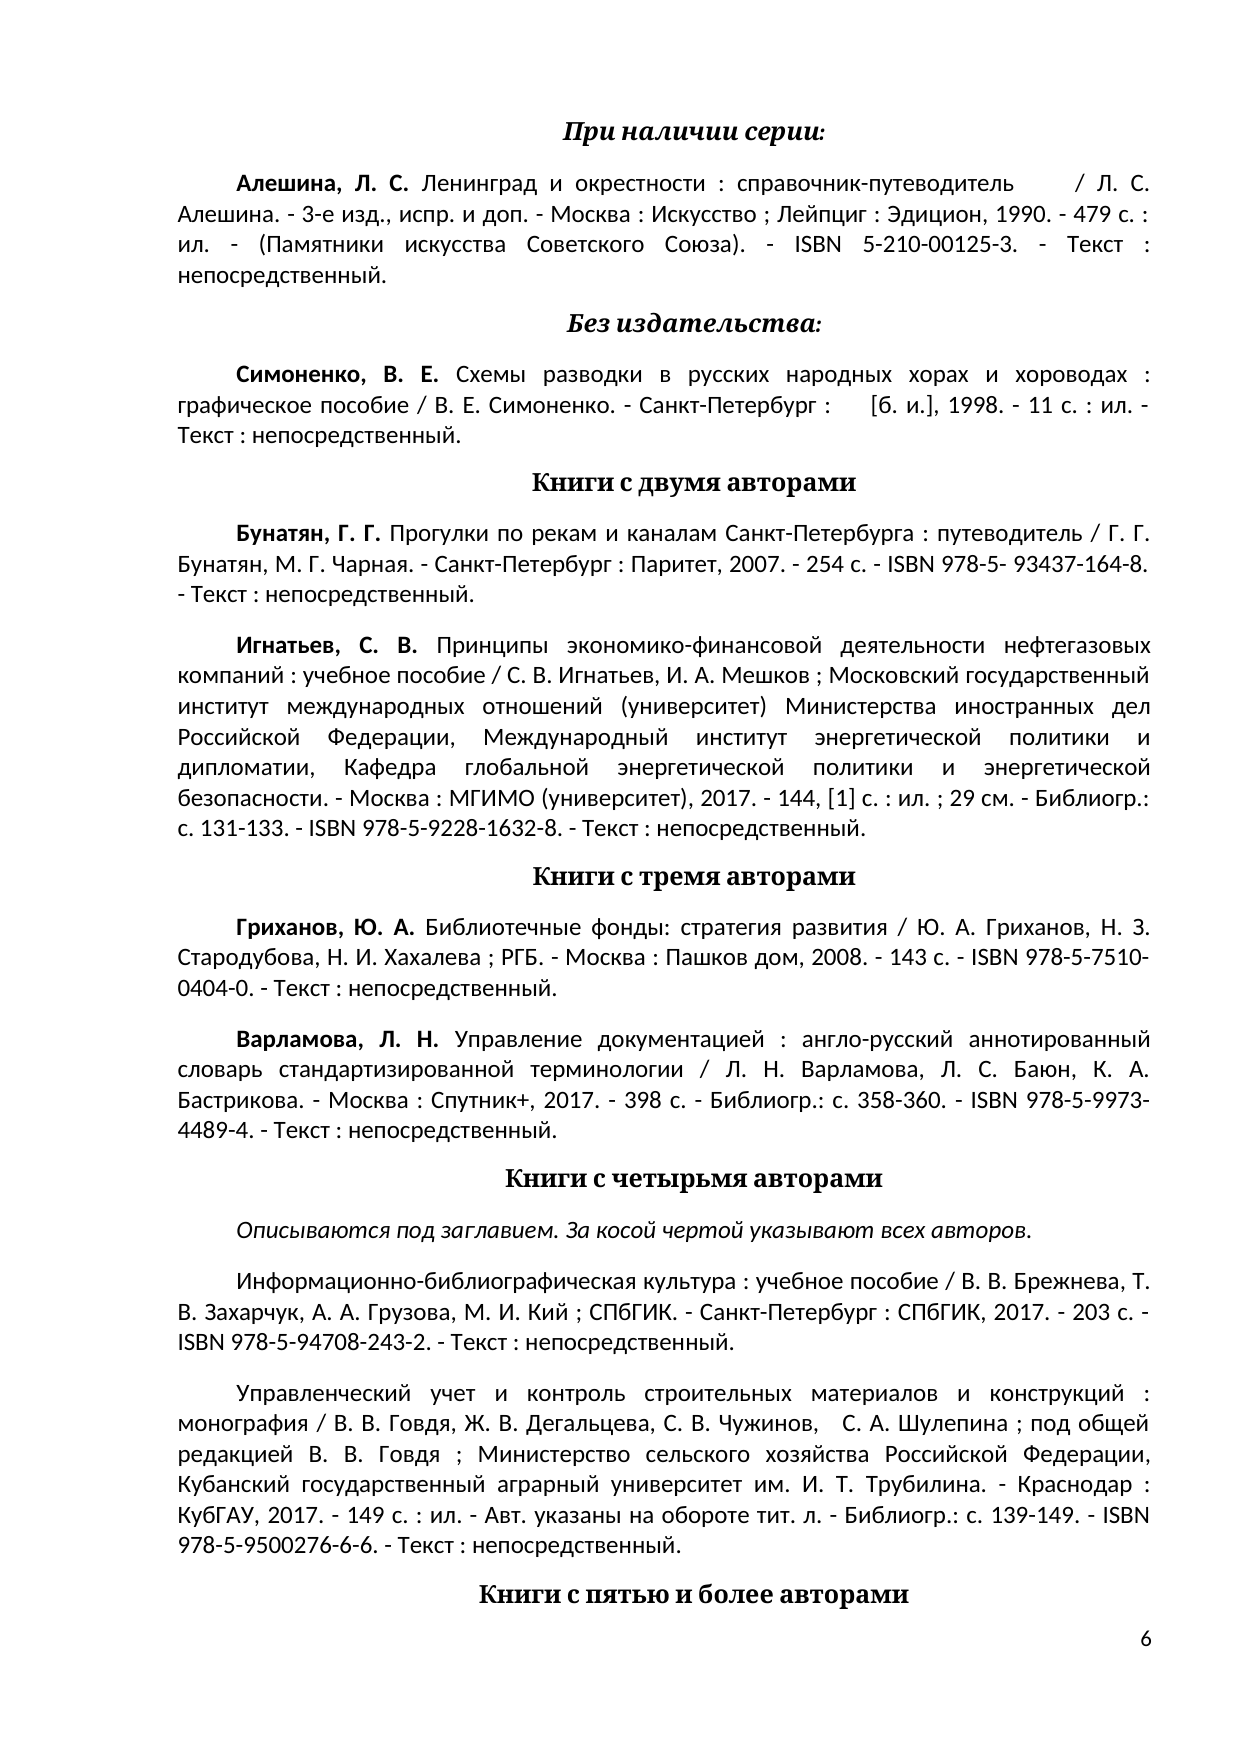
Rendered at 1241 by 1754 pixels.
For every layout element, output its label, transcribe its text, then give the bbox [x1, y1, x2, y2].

text Алешина, Л. С. Ленинград и окрестности : справочник-путеводитель / Л. С. Алешина. - 3-е изд., испр. и доп. - Москва : Искусство ; Лейпциг : Эдицион, 1990. - 479 с. : ил. - (Памятники искусства Советского Союза). - ISBN 5-210-00125-3. - Текст : непосредственный. [177, 167, 1152, 289]
text При наличии серии: [177, 118, 1152, 147]
text Книги с четырьмя авторами [177, 1165, 1152, 1194]
text Описываются под заглавием. За косой чертой указывают всех авторов. [177, 1214, 1152, 1245]
text Бунатян, Г. Г. Прогулки по рекам и каналам Санкт-Петербурга : путеводитель / Г. Г. Бунатян, М. Г. Чарная. - Санкт-Петербург : Паритет, 2007. - 254 с. - ISBN 978-5- 93437-164-8. - Текст : непосредственный. [177, 517, 1152, 609]
text Гриханов, Ю. А. Библиотечные фонды: стратегия развития / Ю. А. Гриханов, Н. З. Стародубова, Н. И. Хахалева ; РГБ. - Москва : Пашков дом, 2008. - 143 с. - ISBN 978-5-7510-0404-0. - Текст : непосредственный. [177, 911, 1152, 1003]
text Симоненко, В. Е. Схемы разводки в русских народных хорах и хороводах : графическое пособие / В. Е. Симоненко. - Санкт-Петербург : [б. и.], 1998. - 11 с. : ил. - Текст : непосредственный. [177, 359, 1152, 450]
text Варламова, Л. Н. Управление документацией : англо-русский аннотированный словарь стандартизированной терминологии / Л. Н. Варламова, Л. С. Баюн, К. А. Бастрикова. - Москва : Спутник+, 2017. - 398 с. - Библиогр.: с. 358-360. - ISBN 978-5-9973-4489-4. - Текст : непосредственный. [177, 1023, 1152, 1145]
text Книги с пятью и более авторами [177, 1581, 1152, 1609]
text Без издательства: [177, 309, 1152, 338]
text Книги с тремя авторами [177, 863, 1152, 892]
text Игнатьев, С. В. Принципы экономико-финансовой деятельности нефтегазовых компаний : учебное пособие / С. В. Игнатьев, И. А. Мешков ; Московский государственный институт международных отношений (университет) Министерства иностранных дел Российской Федерации, Международный институт энергетической политики и дипломатии, Кафедра глобальной энергетической политики и энергетической безопасности. - Москва : МГИМО (университет), 2017. - 144, [1] с. : ил. ; 29 см. - Библиогр.: с. 131-133. - ISBN 978-5-9228-1632-8. - Текст : непосредственный. [177, 629, 1152, 843]
text Информационно-библиографическая культура : учебное пособие / В. В. Брежнева, Т. В. Захарчук, А. А. Грузова, М. И. Кий ; СПбГИК. - Санкт-Петербург : СПбГИК, 2017. - 203 с. - ISBN 978-5-94708-243-2. - Текст : непосредственный. [177, 1265, 1152, 1357]
text Управленческий учет и контроль строительных материалов и конструкций : монография / В. В. Говдя, Ж. В. Дегальцева, С. В. Чужинов, С. А. Шулепина ; под общей редакцией В. В. Говдя ; Министерство сельского хозяйства Российской Федерации, Кубанский государственный аграрный университет им. И. Т. Трубилина. - Краснодар : КубГАУ, 2017. - 149 с. : ил. - Авт. указаны на обороте тит. л. - Библиогр.: с. 139-149. - ISBN 978-5-9500276-6-6. - Текст : непосредственный. [177, 1377, 1152, 1560]
text Книги с двумя авторами [177, 469, 1152, 498]
